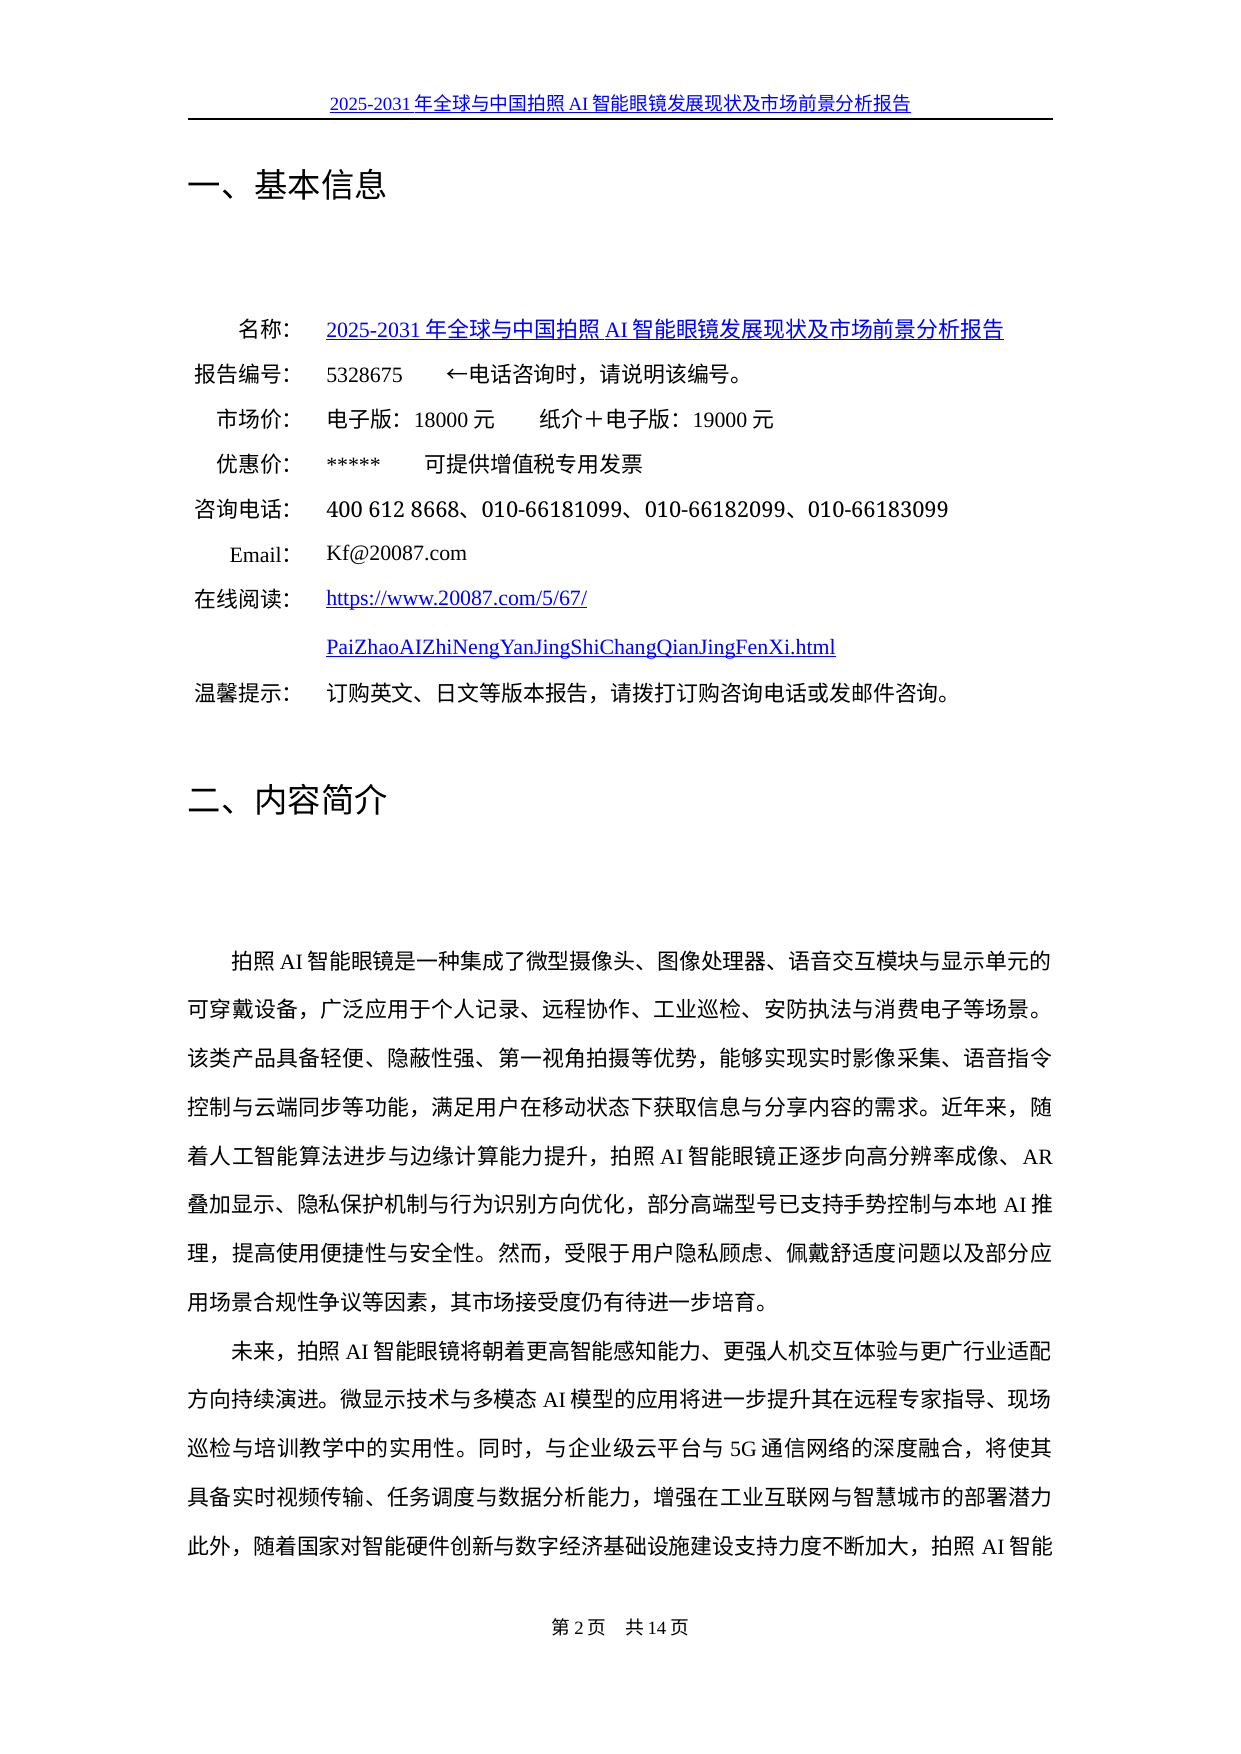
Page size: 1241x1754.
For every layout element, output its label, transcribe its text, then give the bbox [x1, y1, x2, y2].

table_cell 在线阅读： [167, 582, 315, 675]
title 一、基本信息 [187, 150, 1053, 215]
table_cell 报告编号： [167, 357, 315, 402]
table_cell 5328675 ←电话咨询时，请说明该编号。 [315, 357, 1073, 402]
table_cell Email： [167, 537, 315, 582]
table_cell [315, 582, 1073, 675]
table_header 2025-2031年全球与中国拍照AI智能眼镜发展现状及市场前景分析报告 [315, 312, 1073, 357]
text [187, 943, 1053, 1561]
table_cell 市场价： [167, 402, 315, 447]
table_cell Kf@20087.com [315, 537, 1073, 582]
table_cell 订购英文、日文等版本报告，请拨打订购咨询电话或发邮件咨询。 [315, 675, 1073, 720]
table_cell 电子版：18000 元 纸介＋电子版：19000 元 [315, 402, 1073, 447]
table_cell 400 612 8668、010-66181099、010-66182099、010-66183099 [315, 492, 1073, 537]
title 二、内容简介 [187, 766, 1053, 831]
table_cell 温馨提示： [167, 675, 315, 720]
table_cell 咨询电话： [167, 492, 315, 537]
table_cell ***** 可提供增值税专用发票 [315, 447, 1073, 492]
table_header 名称： [167, 312, 315, 357]
table_cell 优惠价： [167, 447, 315, 492]
